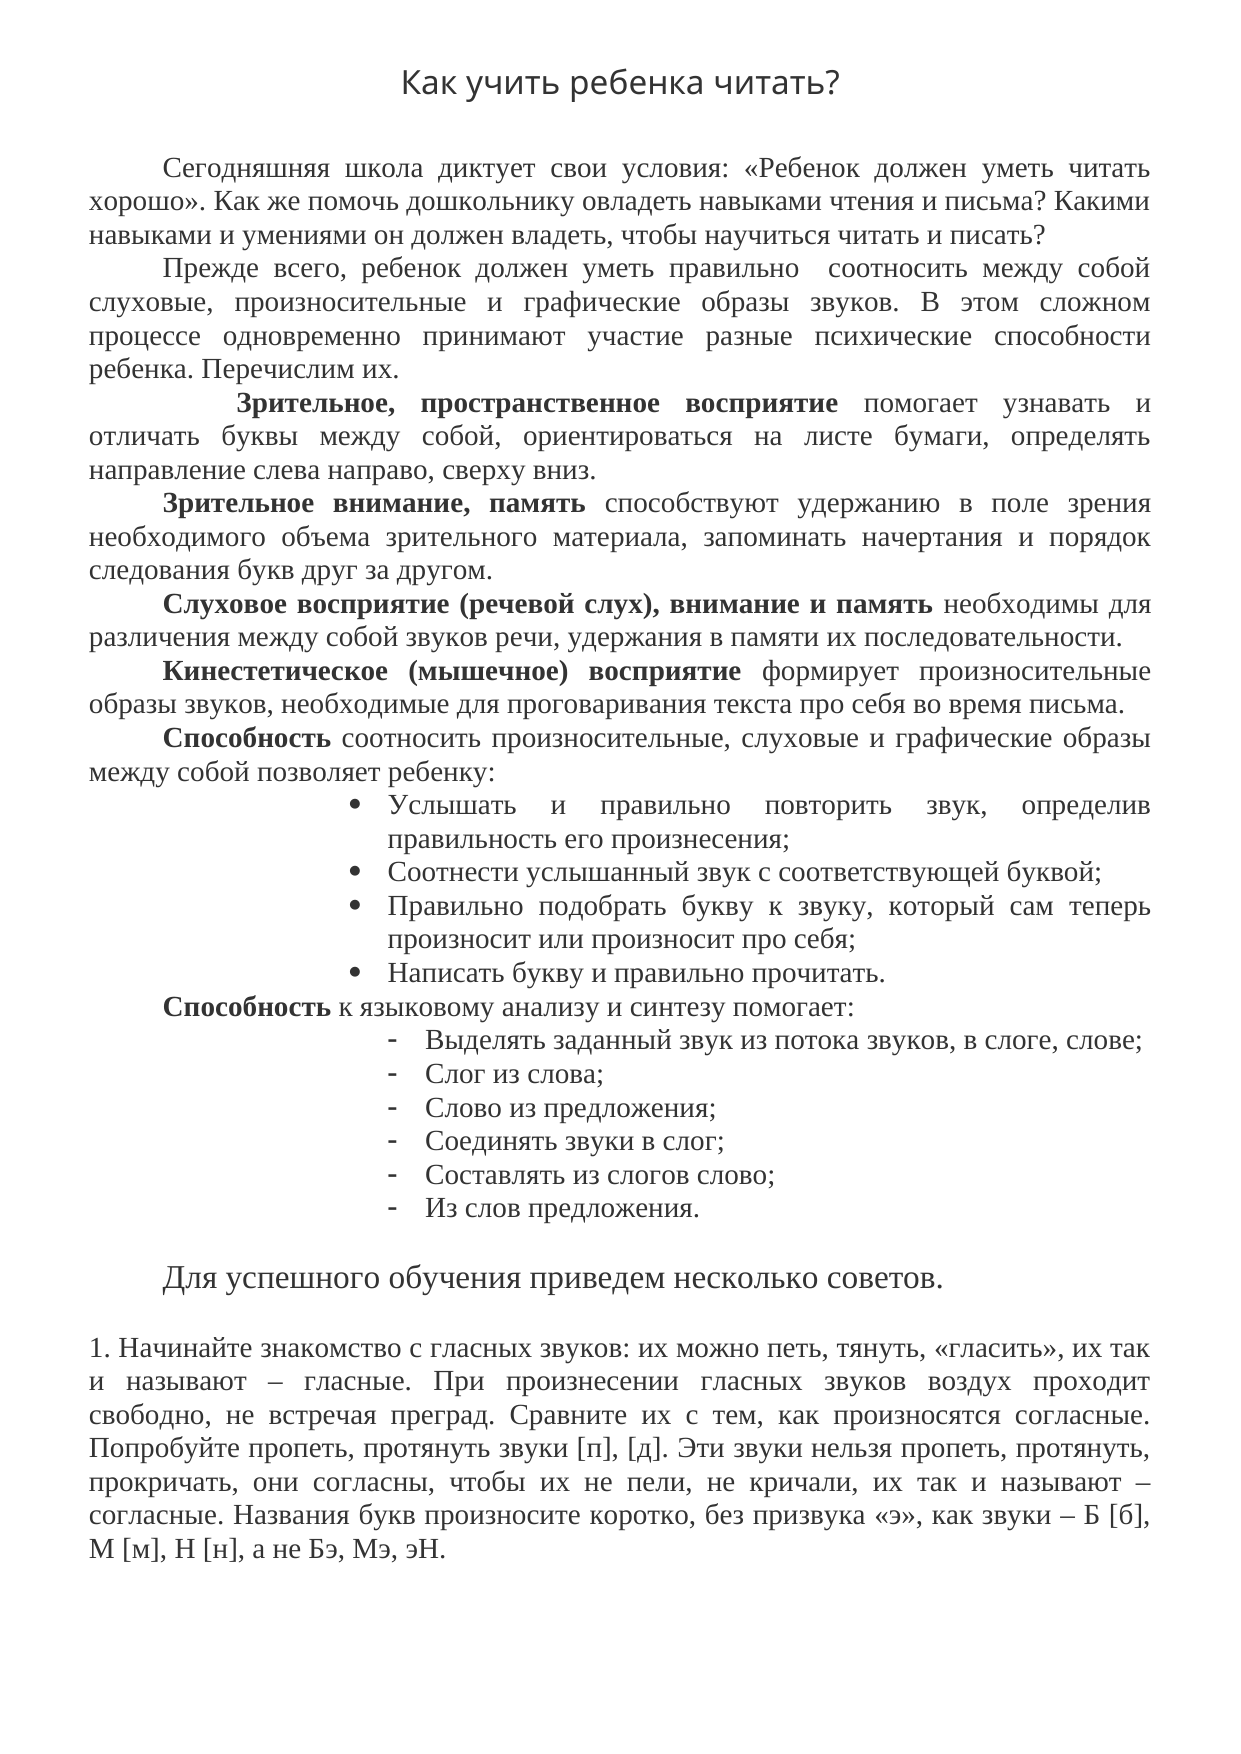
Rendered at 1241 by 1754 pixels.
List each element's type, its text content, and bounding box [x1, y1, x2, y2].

text Способность соотносить произносительные, слуховые и графические образы между собой позволяет ребенку: [89, 720, 1152, 787]
text Прежде всего, ребенок должен уметь правильно соотносить между собой слуховые, произносительные и графические образы звуков. В этом сложном процессе одновременно принимают участие разные психические способности ребенка. Перечислим их. [89, 251, 1152, 385]
list Слог из слова; [387, 1056, 1152, 1090]
text Кинестетическое (мышечное) восприятие формирует произносительные образы звуков, необходимые для проговаривания текста про себя во время письма. [89, 653, 1152, 720]
list Соединять звуки в слог; [387, 1123, 1152, 1157]
text Для успешного обучения приведем несколько советов. [162, 1258, 1152, 1296]
list Написать букву и правильно прочитать. [350, 955, 1152, 989]
text Слуховое восприятие (речевой слух), внимание и память необходимы для различения между собой звуков речи, удержания в памяти их последовательности. [89, 586, 1152, 653]
text 1. Начинайте знакомство с гласных звуков: их можно петь, тянуть, «гласить», их так и называют – гласные. При произнесении гласных звуков воздух проходит свободно, не встречая преград. Сравните их с тем, как произносятся согласные. Попробуйте пропеть, протянуть звуки [п], [д]. Эти звуки нельзя пропеть, протянуть, прокричать, они согласны, чтобы их не пели, не кричали, их так и называют – согласные. Названия букв произносите коротко, без призвука «э», как звуки – Б [б], М [м], Н [н], а не Бэ, Мэ, эН. [89, 1330, 1152, 1564]
text Зрительное, пространственное восприятие помогает узнавать и отличать буквы между собой, ориентироваться на листе бумаги, определять направление слева направо, сверху вниз. [89, 385, 1152, 485]
list Правильно подобрать букву к звуку, который сам теперь произносит или произносит про себя; [350, 888, 1152, 955]
list Услышать и правильно повторить звук, определив правильность его произнесения; [350, 787, 1152, 854]
list Из слов предложения. [387, 1191, 1152, 1224]
text Зрительное внимание, память способствуют удержанию в поле зрения необходимого объема зрительного материала, запоминать начертания и порядок следования букв друг за другом. [89, 485, 1152, 586]
text Как учить ребенка читать? [89, 59, 1152, 104]
list Слово из предложения; [387, 1090, 1152, 1123]
text Способность к языковому анализу и синтезу помогает: [162, 989, 1152, 1022]
list Соотнести услышанный звук с соответствующей буквой; [350, 854, 1152, 888]
text Сегодняшняя школа диктует свои условия: «Ребенок должен уметь читать хорошо». Как же помочь дошкольнику овладеть навыками чтения и письма? Какими навыками и умениями он должен владеть, чтобы научиться читать и писать? [89, 150, 1152, 251]
list Составлять из слогов слово; [387, 1157, 1152, 1191]
list Выделять заданный звук из потока звуков, в слоге, слове; [387, 1022, 1152, 1056]
